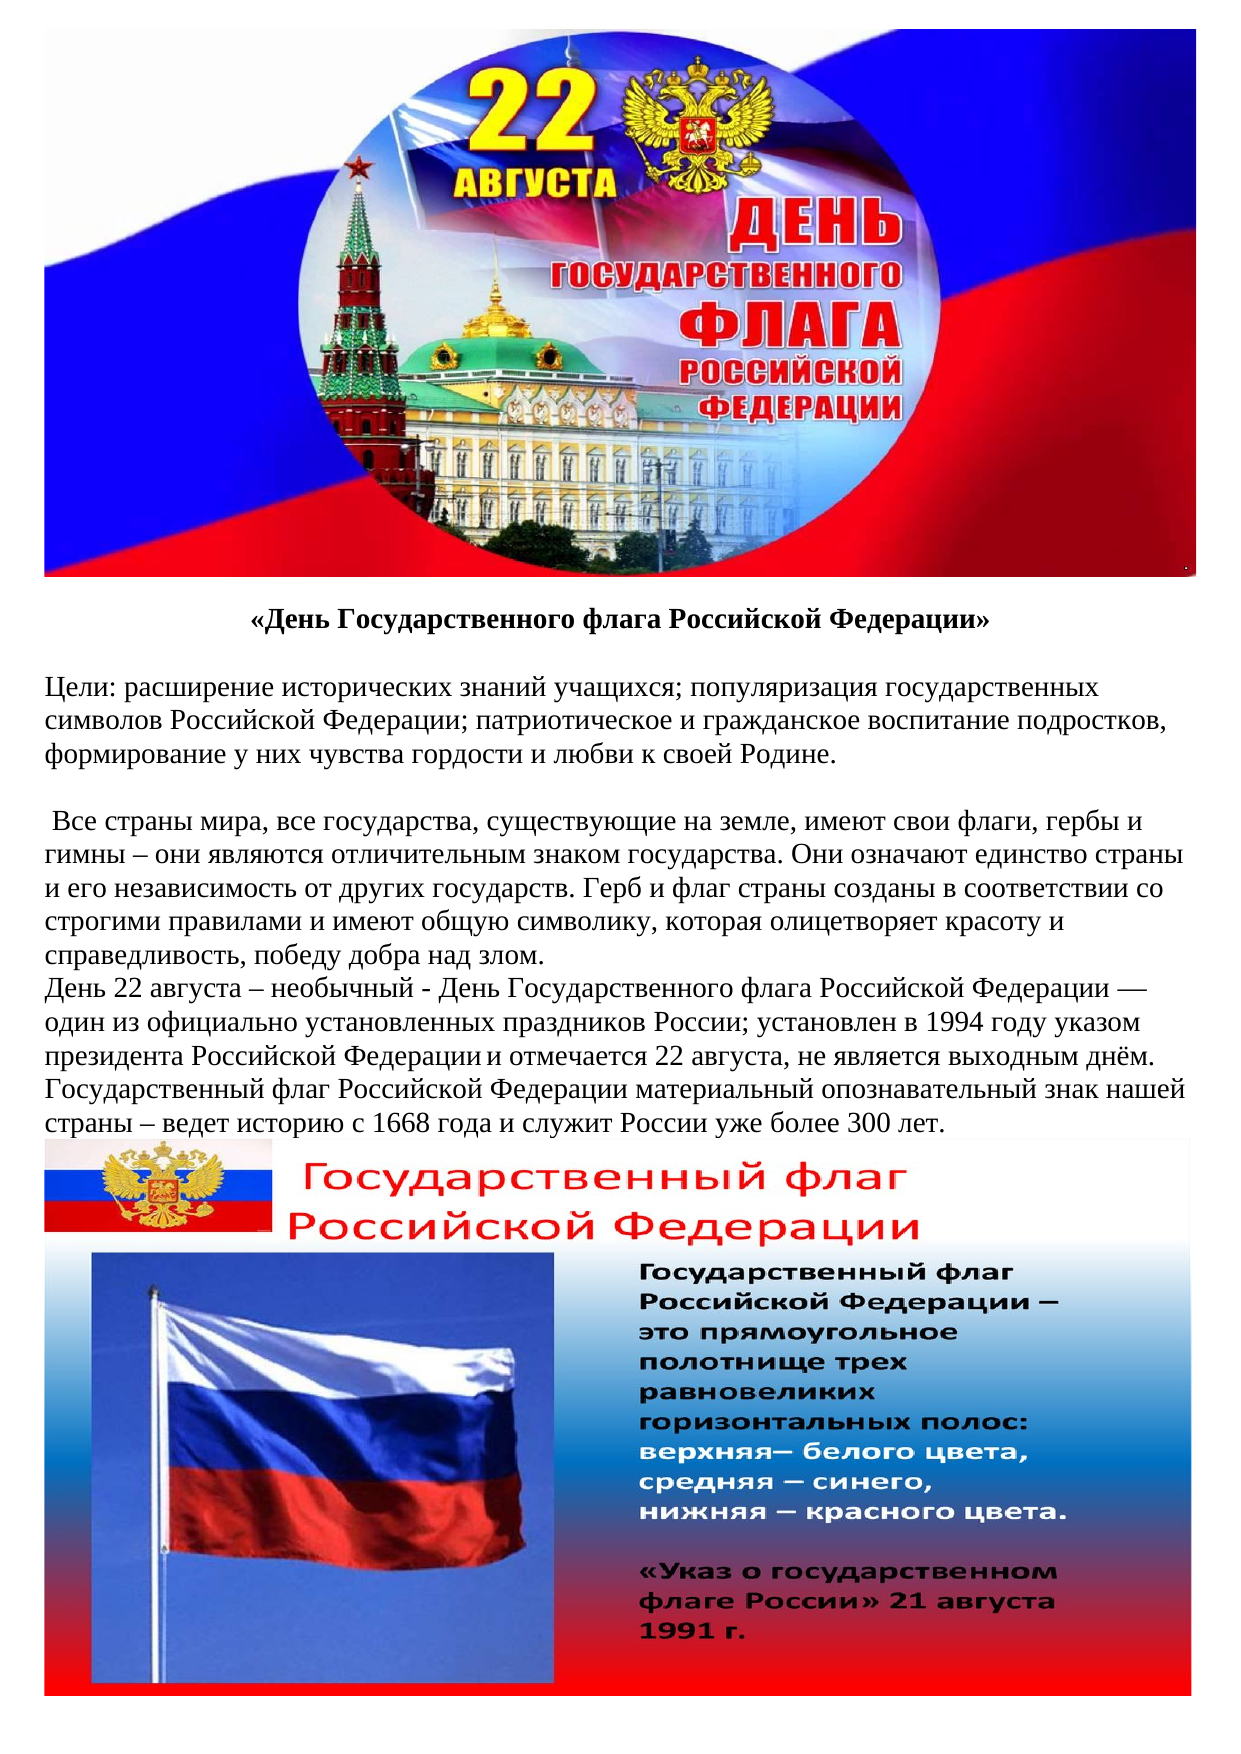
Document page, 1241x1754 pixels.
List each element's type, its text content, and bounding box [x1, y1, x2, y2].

picture [44, 1138, 1192, 1696]
text Государственный флаг Российской Федерации материальный опознавательный знак нашей страны – ведет историю с 1668 года и служит России уже более 300 лет. [44, 1071, 1196, 1138]
text Все страны мира, все государства, существующие на земле, имеют свои флаги, гербы и гимны – они являются отличительным знаком государства. Они означают единство страны и его независимость от других государств. Герб и флаг страны созданы в соответствии со строгими правилами и имеют общую символику, которая олицетворяет красоту и справедливость, победу добра над злом. [44, 803, 1196, 971]
text День 22 августа – необычный - День Государственного флага Российской Федерации — один из официально установленных праздников России; установлен в 1994 году указом президента Российской Федерации и отмечается 22 августа, не является выходным днём. [44, 971, 1196, 1071]
text Цели: расширение исторических знаний учащихся; популяризация государственных символов Российской Федерации; патриотическое и гражданское воспитание подростков, формирование у них чувства гордости и любви к своей Родине. [44, 669, 1196, 769]
text «День Государственного флага Российской Федерации» [44, 602, 1196, 635]
picture [44, 29, 1197, 577]
